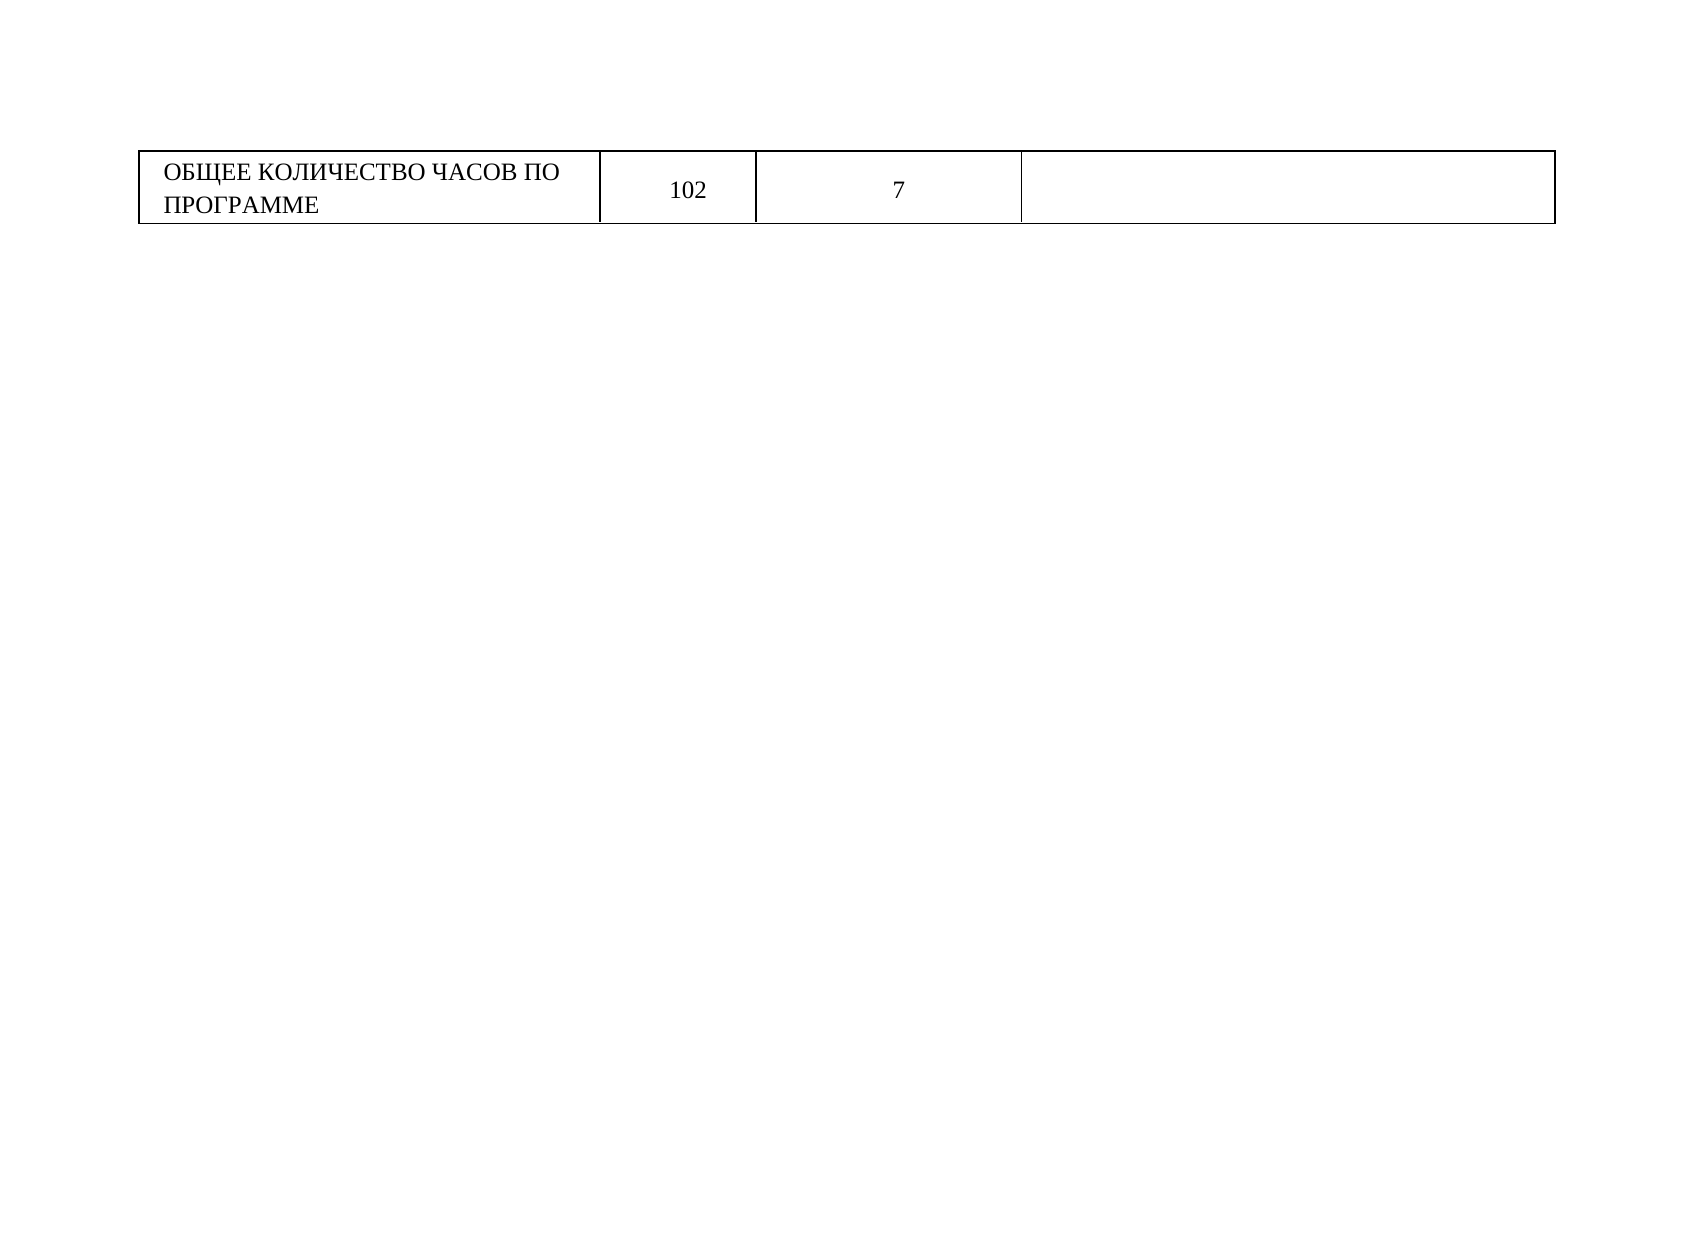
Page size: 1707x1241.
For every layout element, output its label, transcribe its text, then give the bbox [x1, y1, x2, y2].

table_cell [1022, 152, 1554, 222]
table_cell 7 [757, 152, 1021, 222]
table_cell ОБЩЕЕ КОЛИЧЕСТВО ЧАСОВ ПО ПРОГРАММЕ [140, 152, 599, 222]
table_cell 102 [601, 152, 755, 222]
